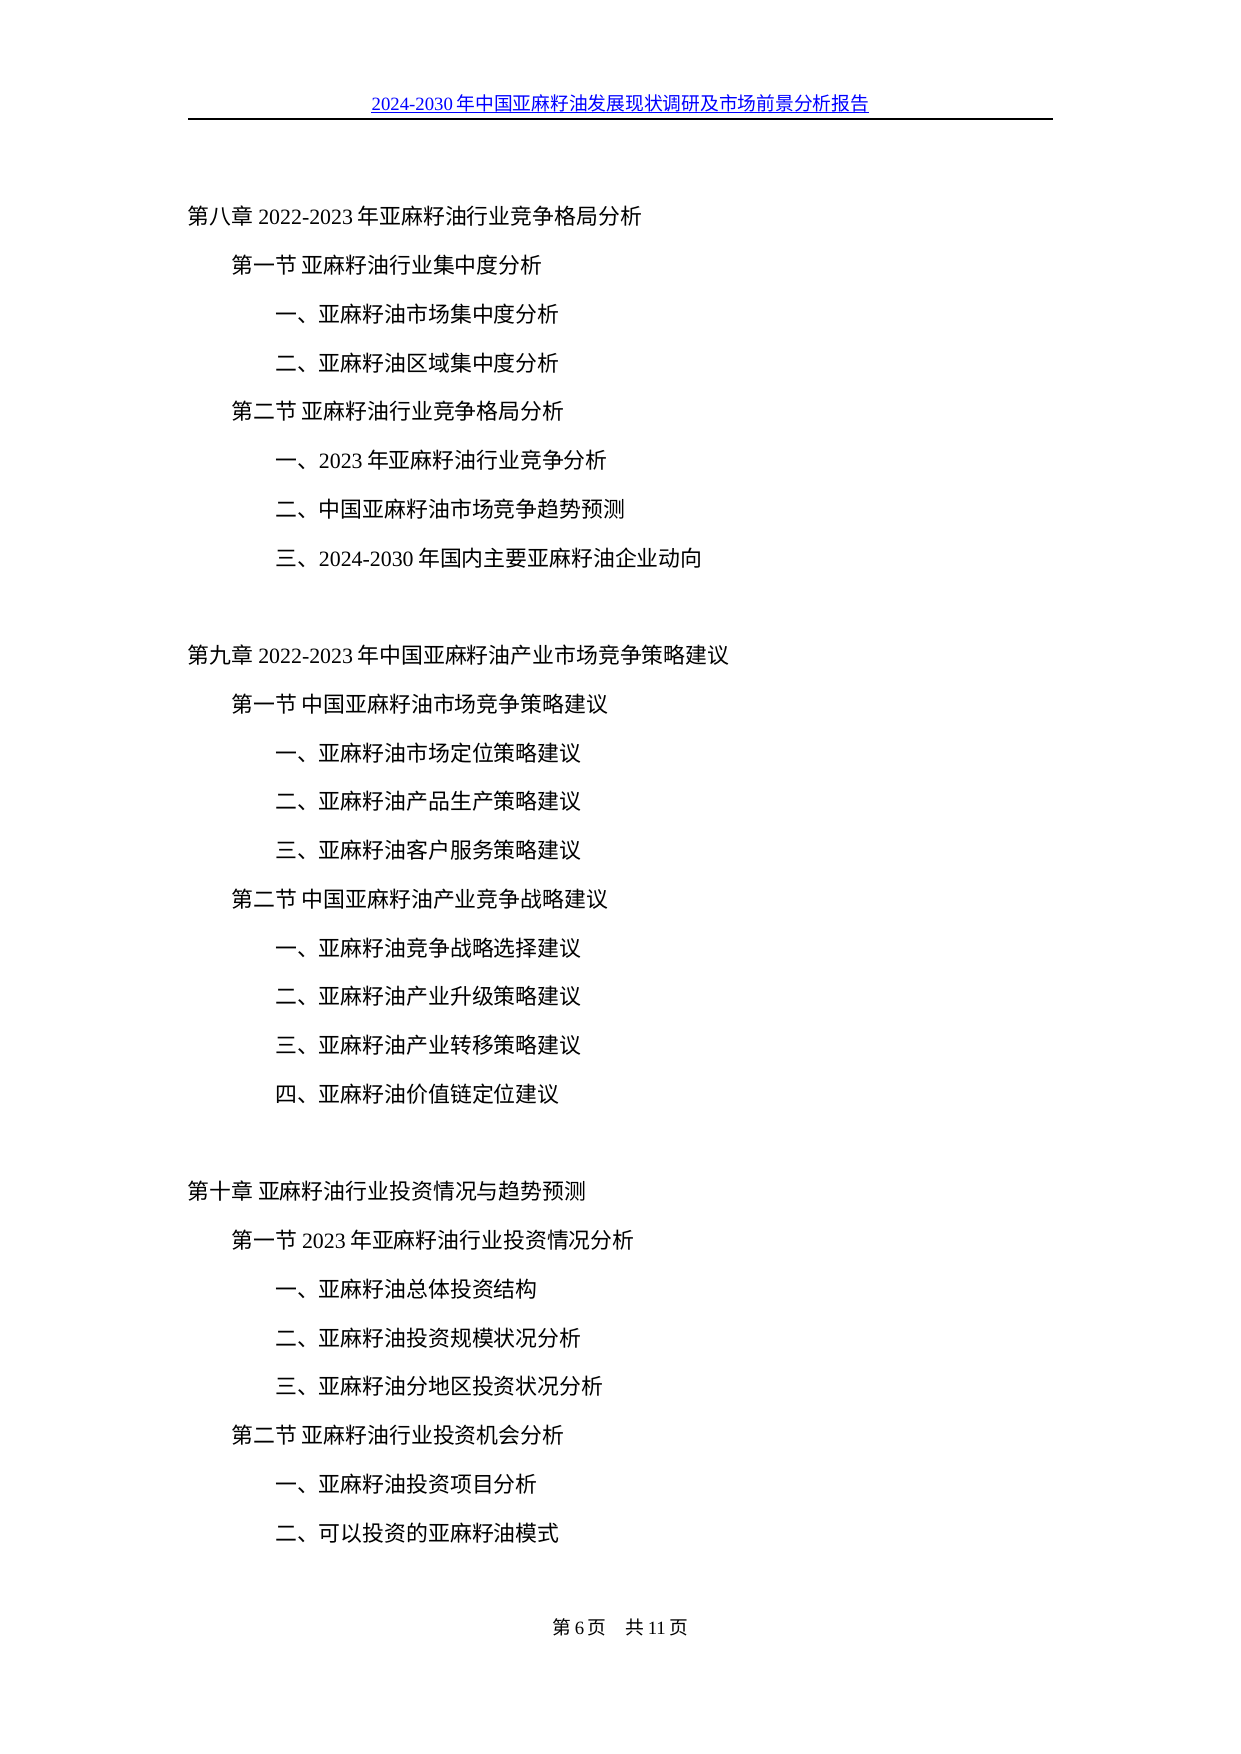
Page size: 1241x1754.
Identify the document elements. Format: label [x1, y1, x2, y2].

text [187, 150, 1053, 1548]
